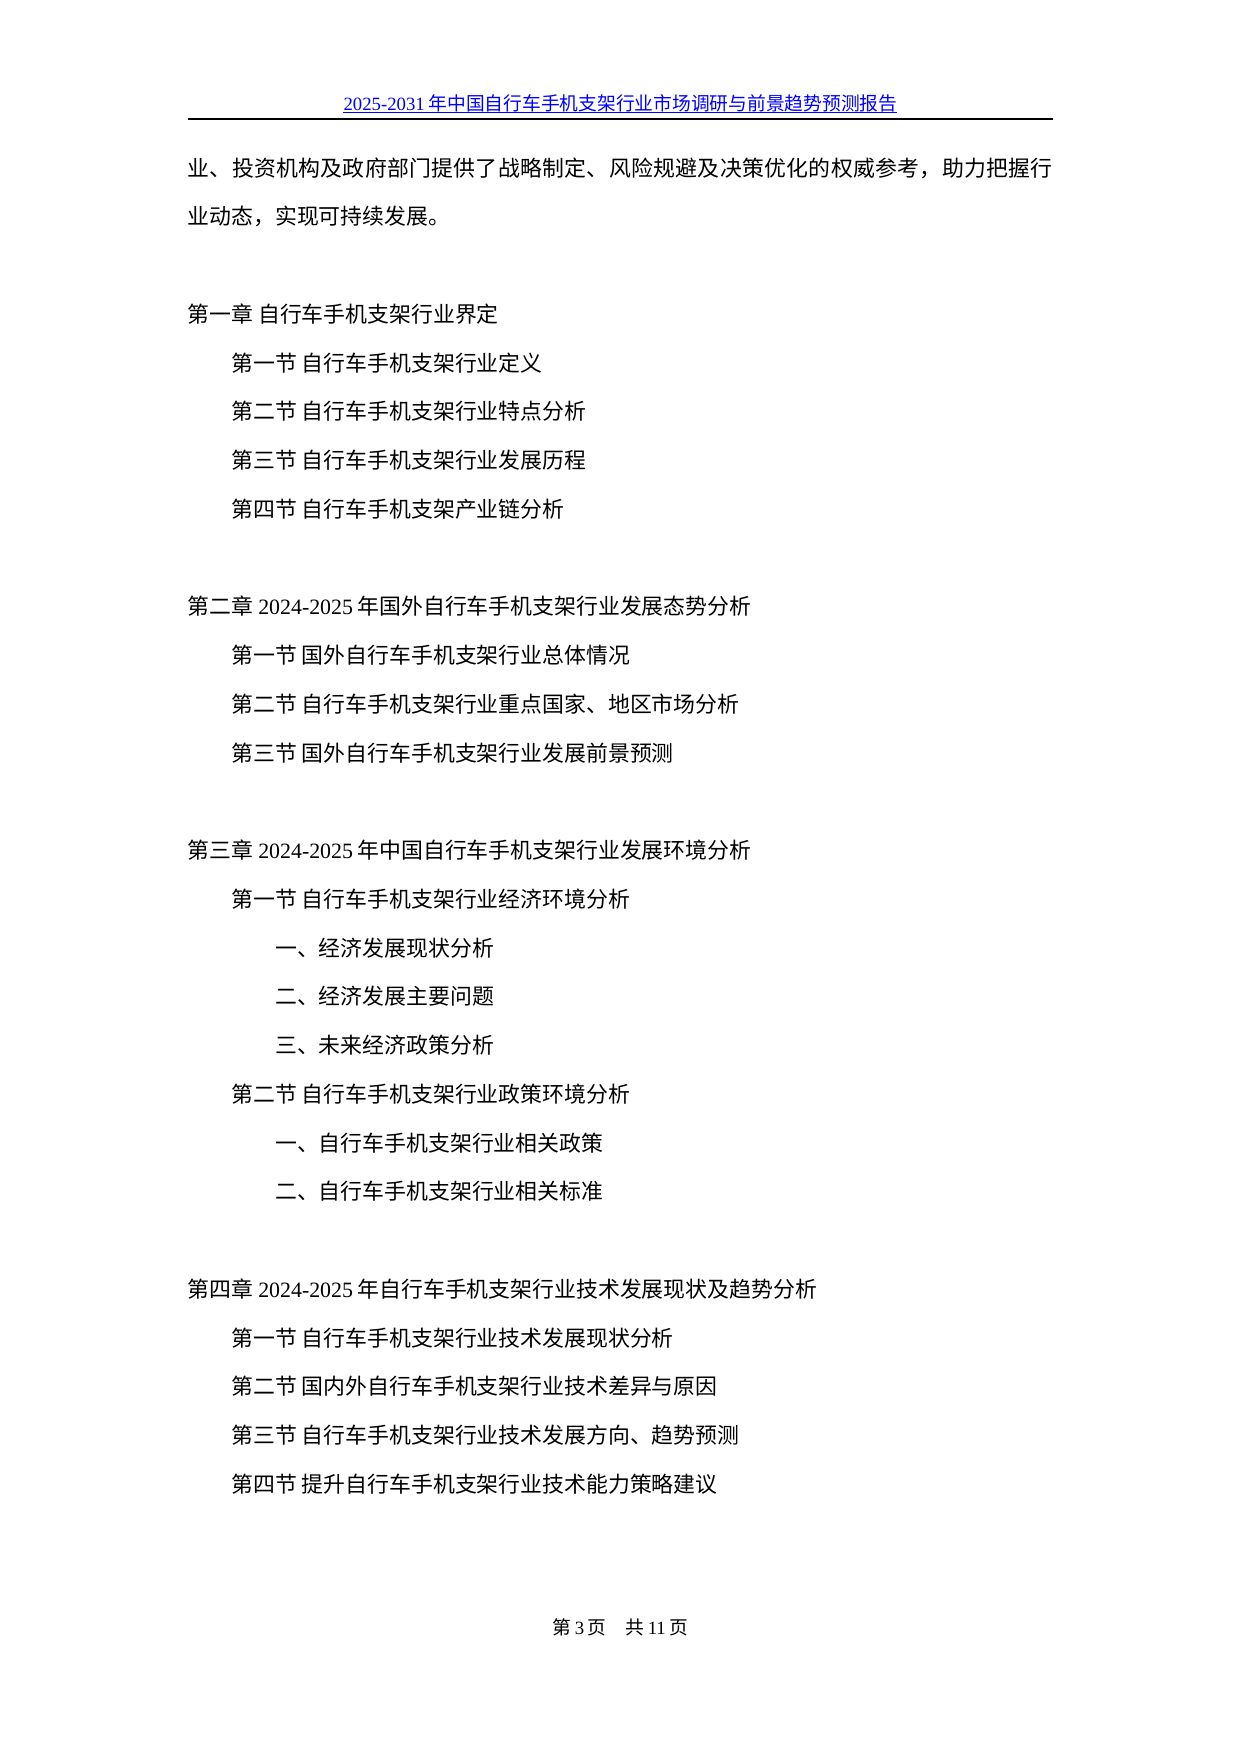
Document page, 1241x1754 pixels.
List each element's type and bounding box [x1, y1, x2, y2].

text [187, 150, 1053, 1499]
